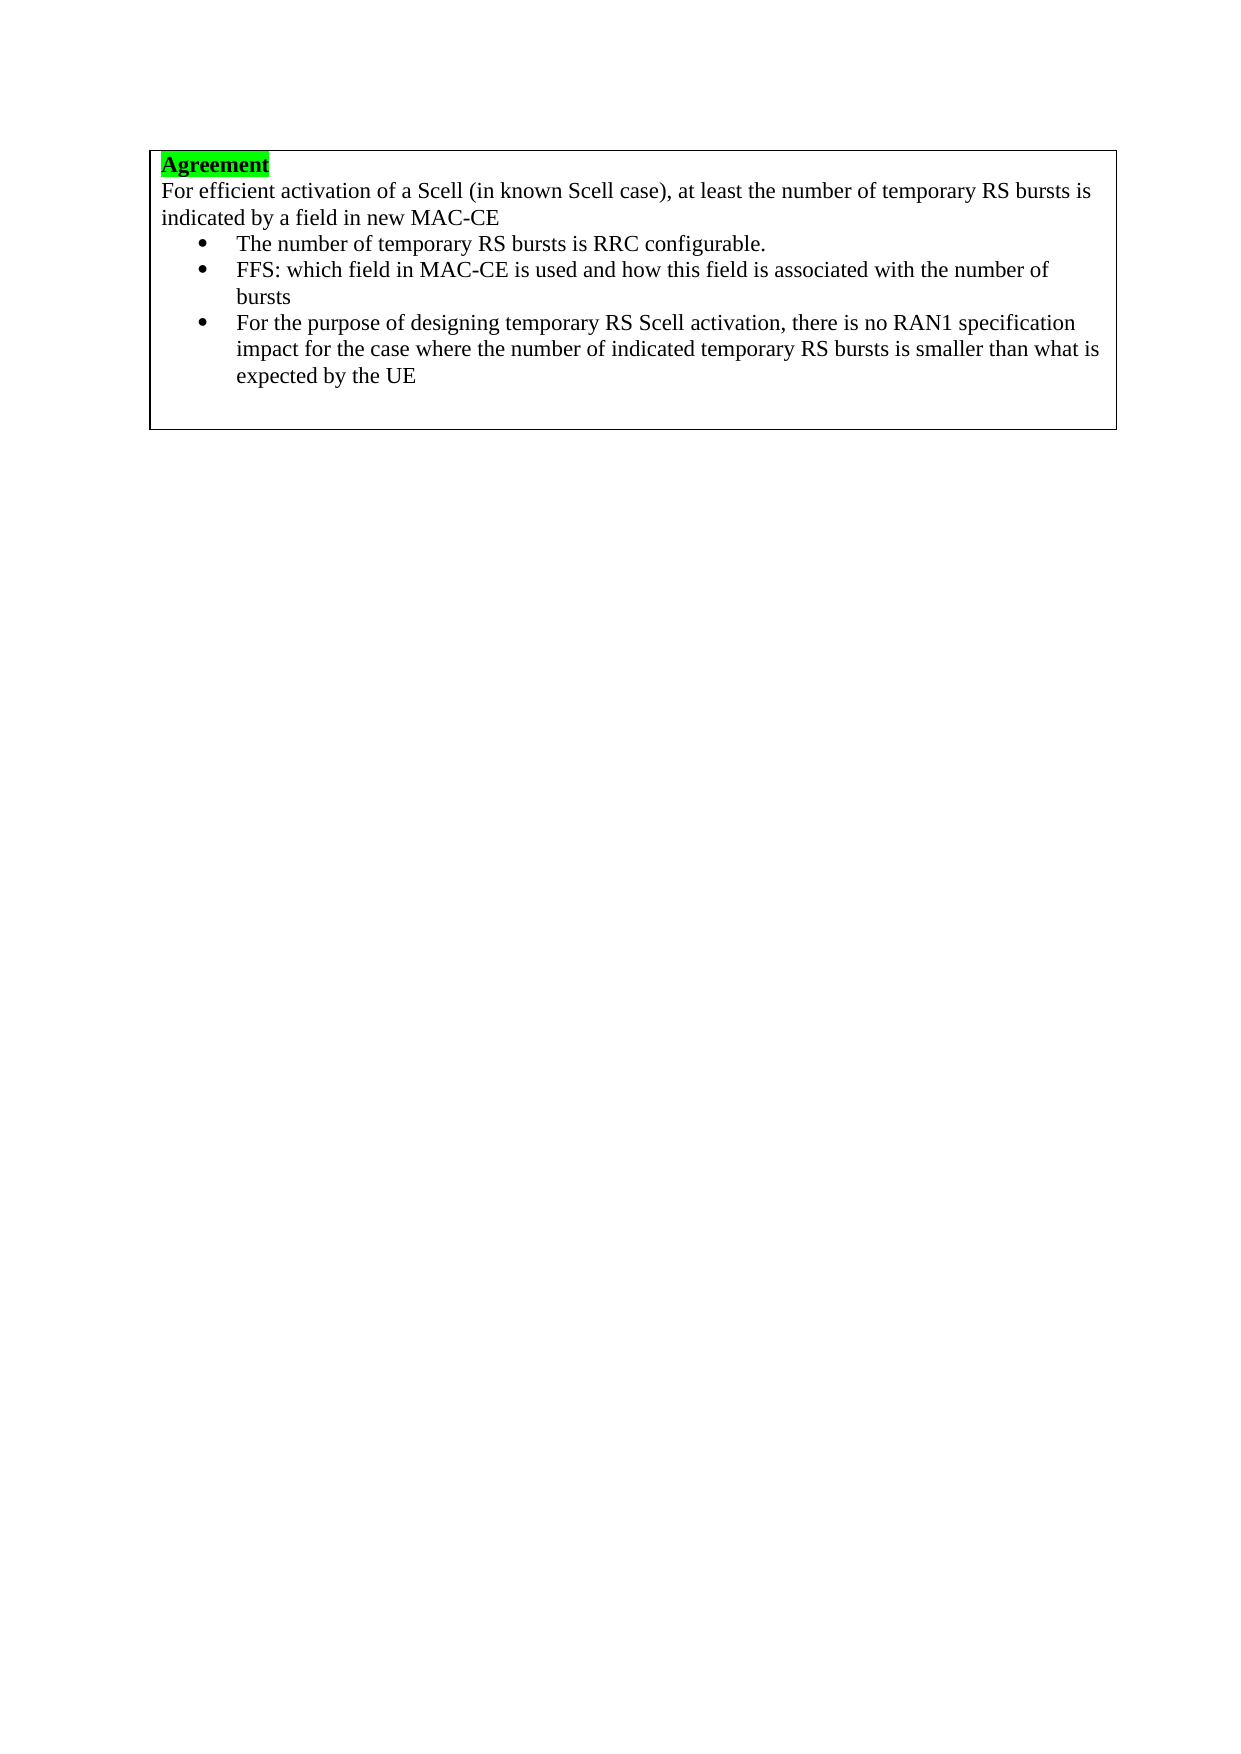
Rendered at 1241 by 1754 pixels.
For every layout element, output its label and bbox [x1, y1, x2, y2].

table_header [151, 151, 1116, 429]
